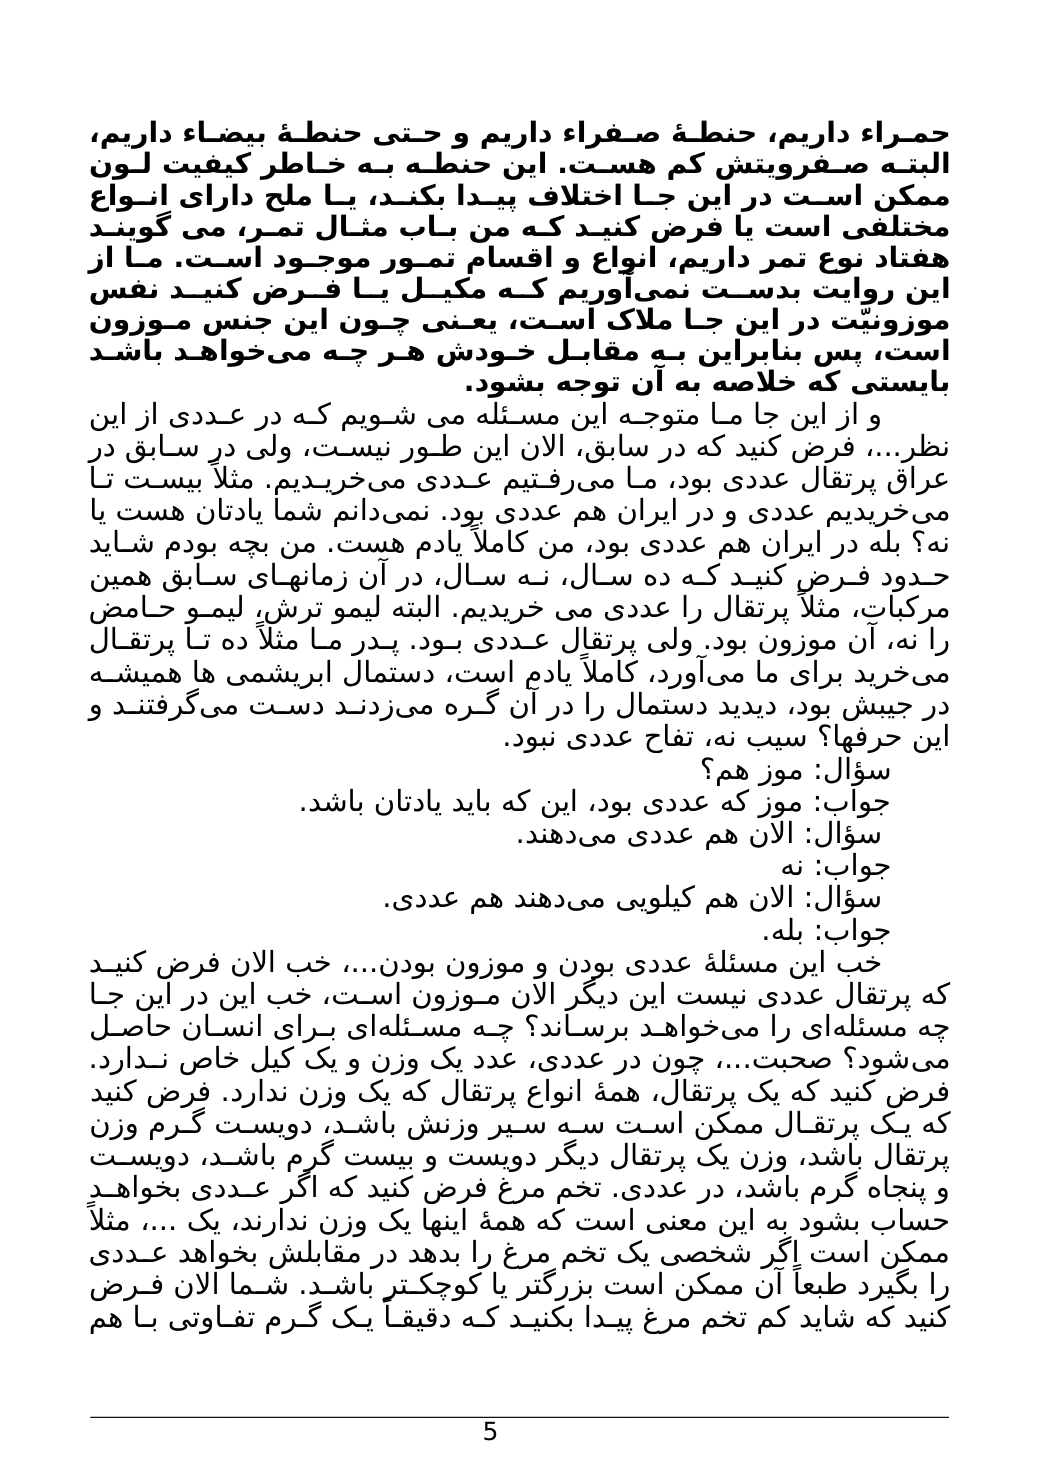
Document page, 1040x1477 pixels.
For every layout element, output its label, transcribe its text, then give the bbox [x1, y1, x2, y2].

text جواب: موز که عددی بود، این که باید یادتان باشد. [89, 786, 951, 818]
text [89, 947, 951, 1334]
text سؤال: الان هم کیلویی می‌دهند هم عددی. [89, 882, 951, 914]
text سؤال: موز هم؟ [89, 753, 951, 786]
text جواب: بله. [89, 914, 951, 947]
text سؤال: الان هم عددی می‌دهند. [89, 818, 951, 850]
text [89, 118, 951, 398]
text و از این جا ما متوجه این مسئله می شویم که در عددی از این نظر...، فرض کنید که در سابق، الان این طور نیست، ولی در سابق در عراق پرتقال عددی بود، ما می‌رفتیم عددی می‌خریدیم. مثلاً بیست تا می‌خریدیم عددی و در ایران هم عددی بود. نمی‌دانم شما یادتان هست یا نه؟ بله در ایران هم عددی بود، من کاملاً یادم هست. من بچه بودم شاید حدود فرض کنید که ده سال، نه سال، در آن زمانهای سابق همین مرکبات، مثلاً پرتقال را عددی می خریدیم. البته لیمو ترش، لیمو حامض را نه، آن موزون بود. ولی پرتقال عددی بود. پدر ما مثلاً ده تا پرتقال می‌خرید برای ما می‌آورد، کاملاً یادم است، دستمال ابریشمی ها همیشه در جیبش بود، دیدید دستمال را در آن گره می‌زدند دست می‌گرفتند و این حرفها؟ سیب نه، تفاح عددی نبود. [89, 398, 951, 753]
text جواب: نه [89, 850, 951, 882]
